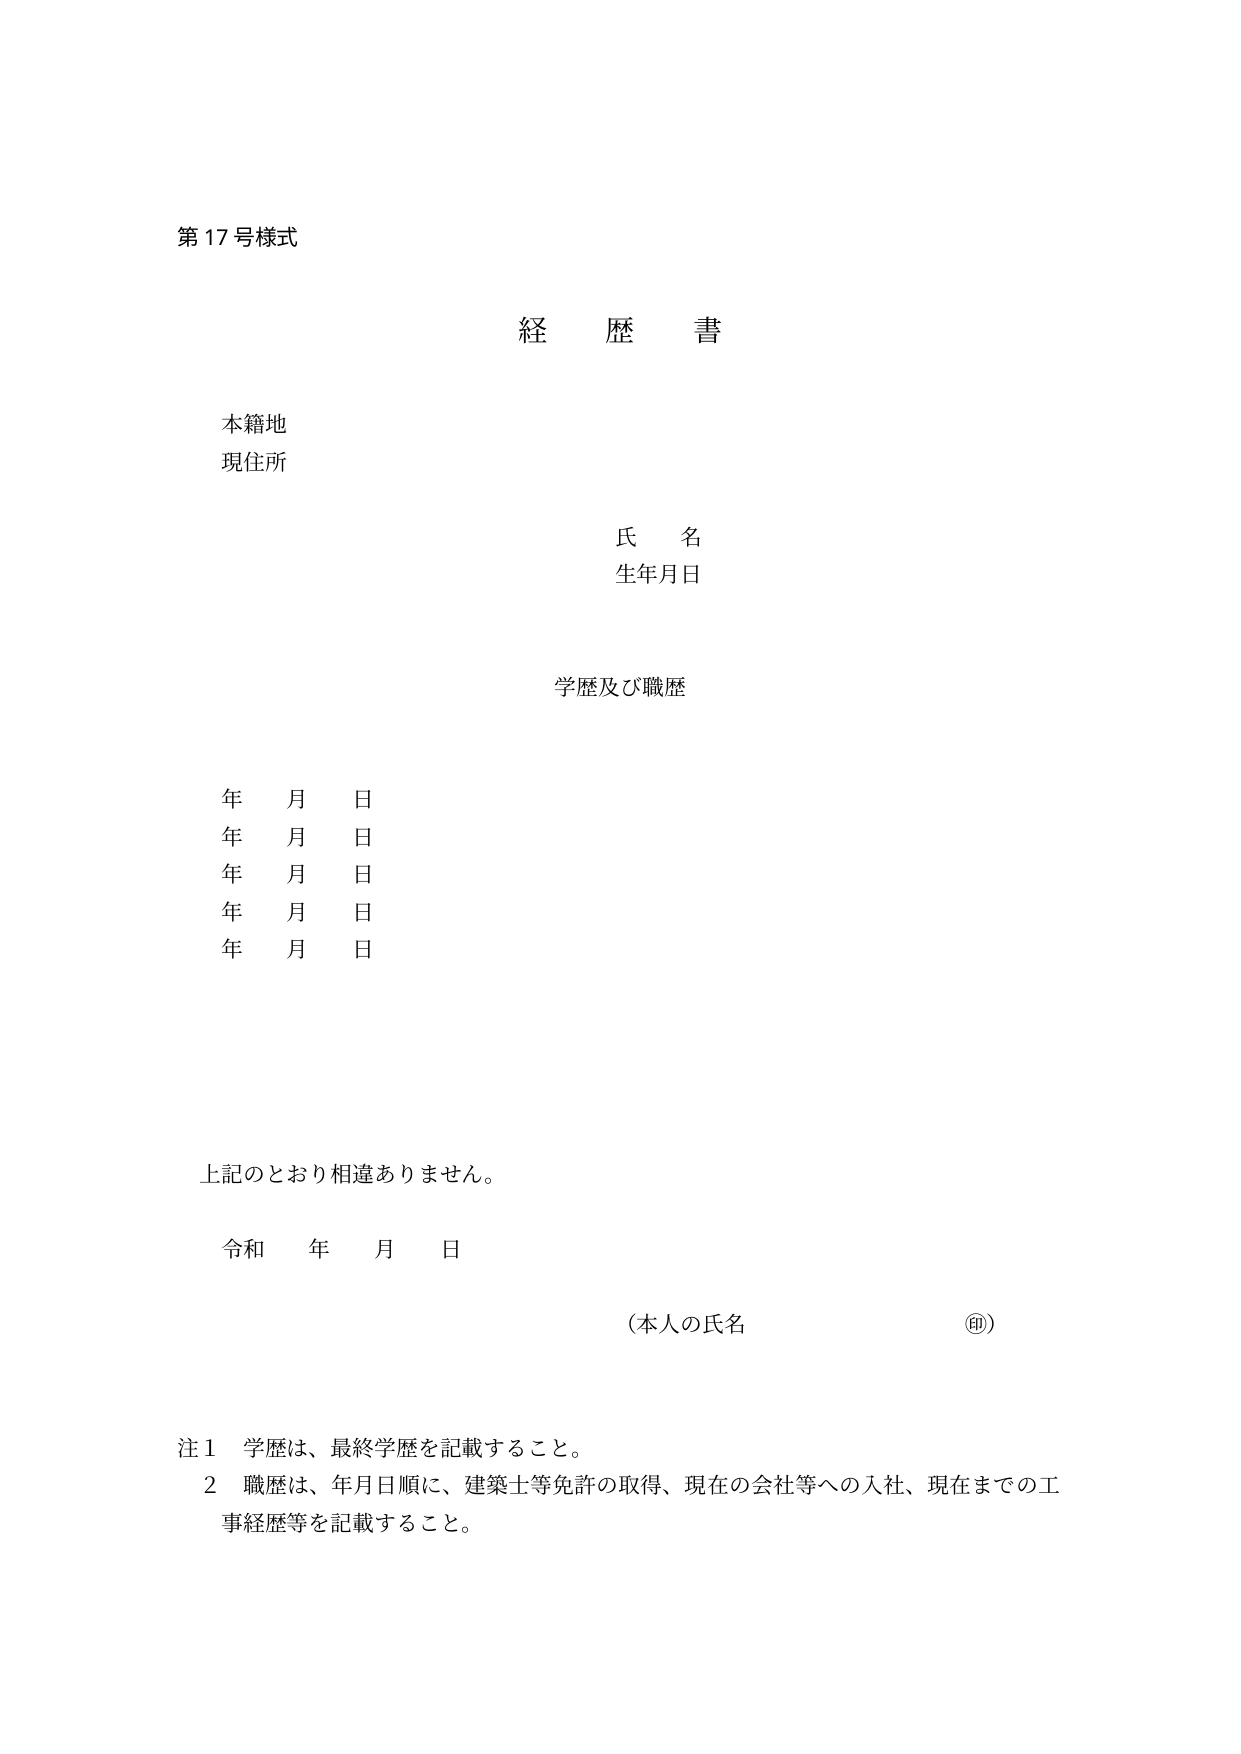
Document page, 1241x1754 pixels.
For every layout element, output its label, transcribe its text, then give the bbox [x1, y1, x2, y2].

text 年 月 日 [177, 854, 1063, 892]
text 年 月 日 [177, 929, 1063, 967]
text 注１ 学歴は、最終学歴を記載すること。 [177, 1428, 1063, 1465]
text 年 月 日 [177, 817, 1063, 854]
text 経 歴 書 [177, 292, 1063, 367]
text 本籍地 [177, 404, 1063, 442]
text 上記のとおり相違ありません。 [177, 1154, 1063, 1192]
text 学歴及び職歴 [177, 667, 1063, 704]
text 氏 名 [177, 517, 1063, 554]
text 現住所 [177, 442, 1063, 479]
text 年 月 日 [177, 892, 1063, 929]
text 年 月 日 [177, 779, 1063, 817]
text 第17号様式 [177, 217, 1063, 254]
text （本人の氏名 ㊞） [177, 1304, 1063, 1342]
text 令和 年 月 日 [177, 1229, 1063, 1267]
text ２ 職歴は、年月日順に、建築士等免許の取得、現在の会社等への入社、現在までの工事経歴等を記載すること。 [199, 1465, 1063, 1540]
text 生年月日 [177, 554, 1063, 592]
